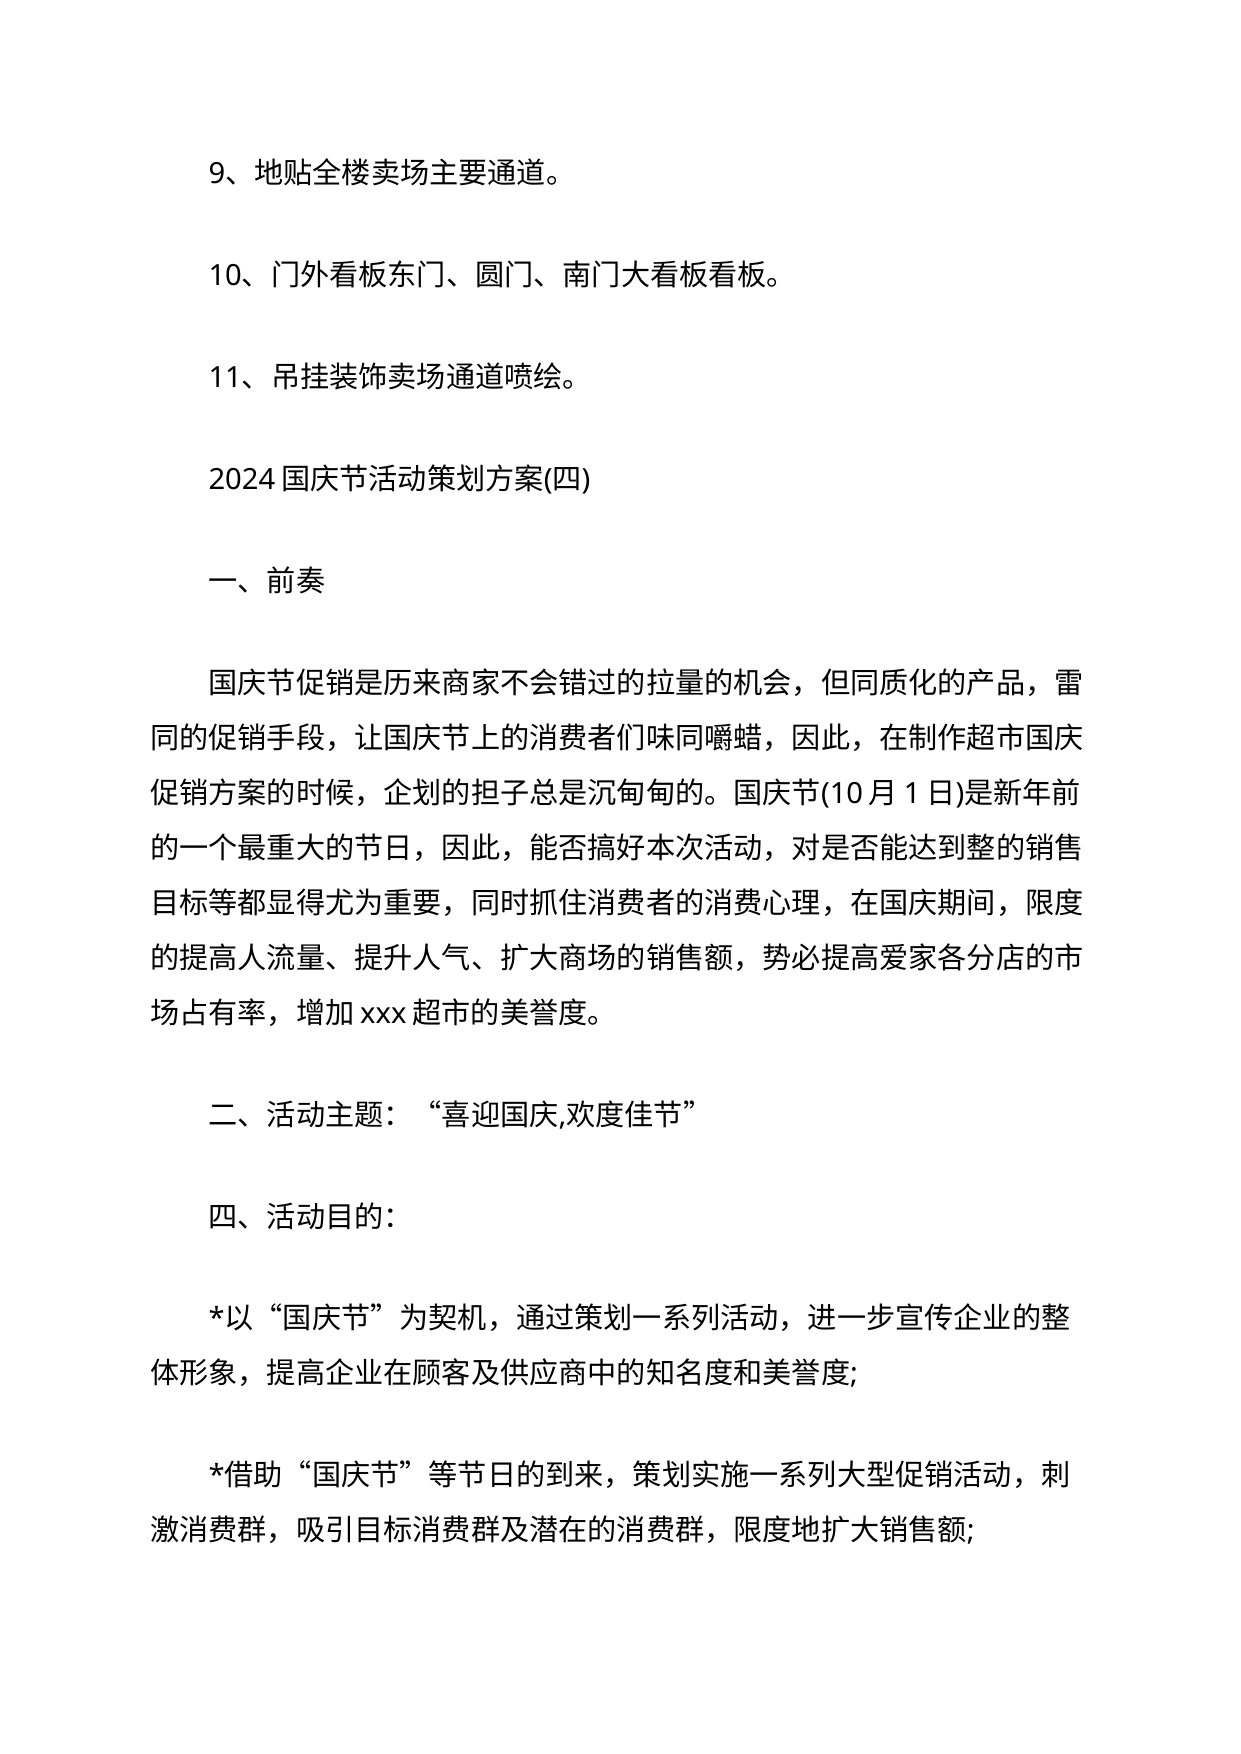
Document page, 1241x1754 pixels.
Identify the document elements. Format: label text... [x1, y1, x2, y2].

text 二、活动主题：“喜迎国庆,欢度佳节” [150, 1091, 1090, 1133]
text *以“国庆节”为契机，通过策划一系列活动，进一步宣传企业的整体形象，提高企业在顾客及供应商中的知名度和美誉度; [150, 1295, 1090, 1392]
text *借助“国庆节”等节日的到来，策划实施一系列大型促销活动，刺激消费群，吸引目标消费群及潜在的消费群，限度地扩大销售额; [150, 1452, 1090, 1549]
text 11、吊挂装饰卖场通道喷绘。 [150, 354, 1090, 396]
text 四、活动目的： [150, 1193, 1090, 1235]
text 9、地贴全楼卖场主要通道。 [150, 150, 1090, 192]
text 国庆节促销是历来商家不会错过的拉量的机会，但同质化的产品，雷同的促销手段，让国庆节上的消费者们味同嚼蜡，因此，在制作超市国庆促销方案的时候，企划的担子总是沉甸甸的。国庆节(10月1日)是新年前的一个最重大的节日，因此，能否搞好本次活动，对是否能达到整的销售目标等都显得尤为重要，同时抓住消费者的消费心理，在国庆期间，限度的提高人流量、提升人气、扩大商场的销售额，势必提高爱家各分店的市场占有率，增加xxx超市的美誉度。 [150, 660, 1090, 1032]
text 10、门外看板东门、圆门、南门大看板看板。 [150, 252, 1090, 294]
text 一、前奏 [150, 558, 1090, 600]
text 2024国庆节活动策划方案(四) [150, 456, 1090, 498]
